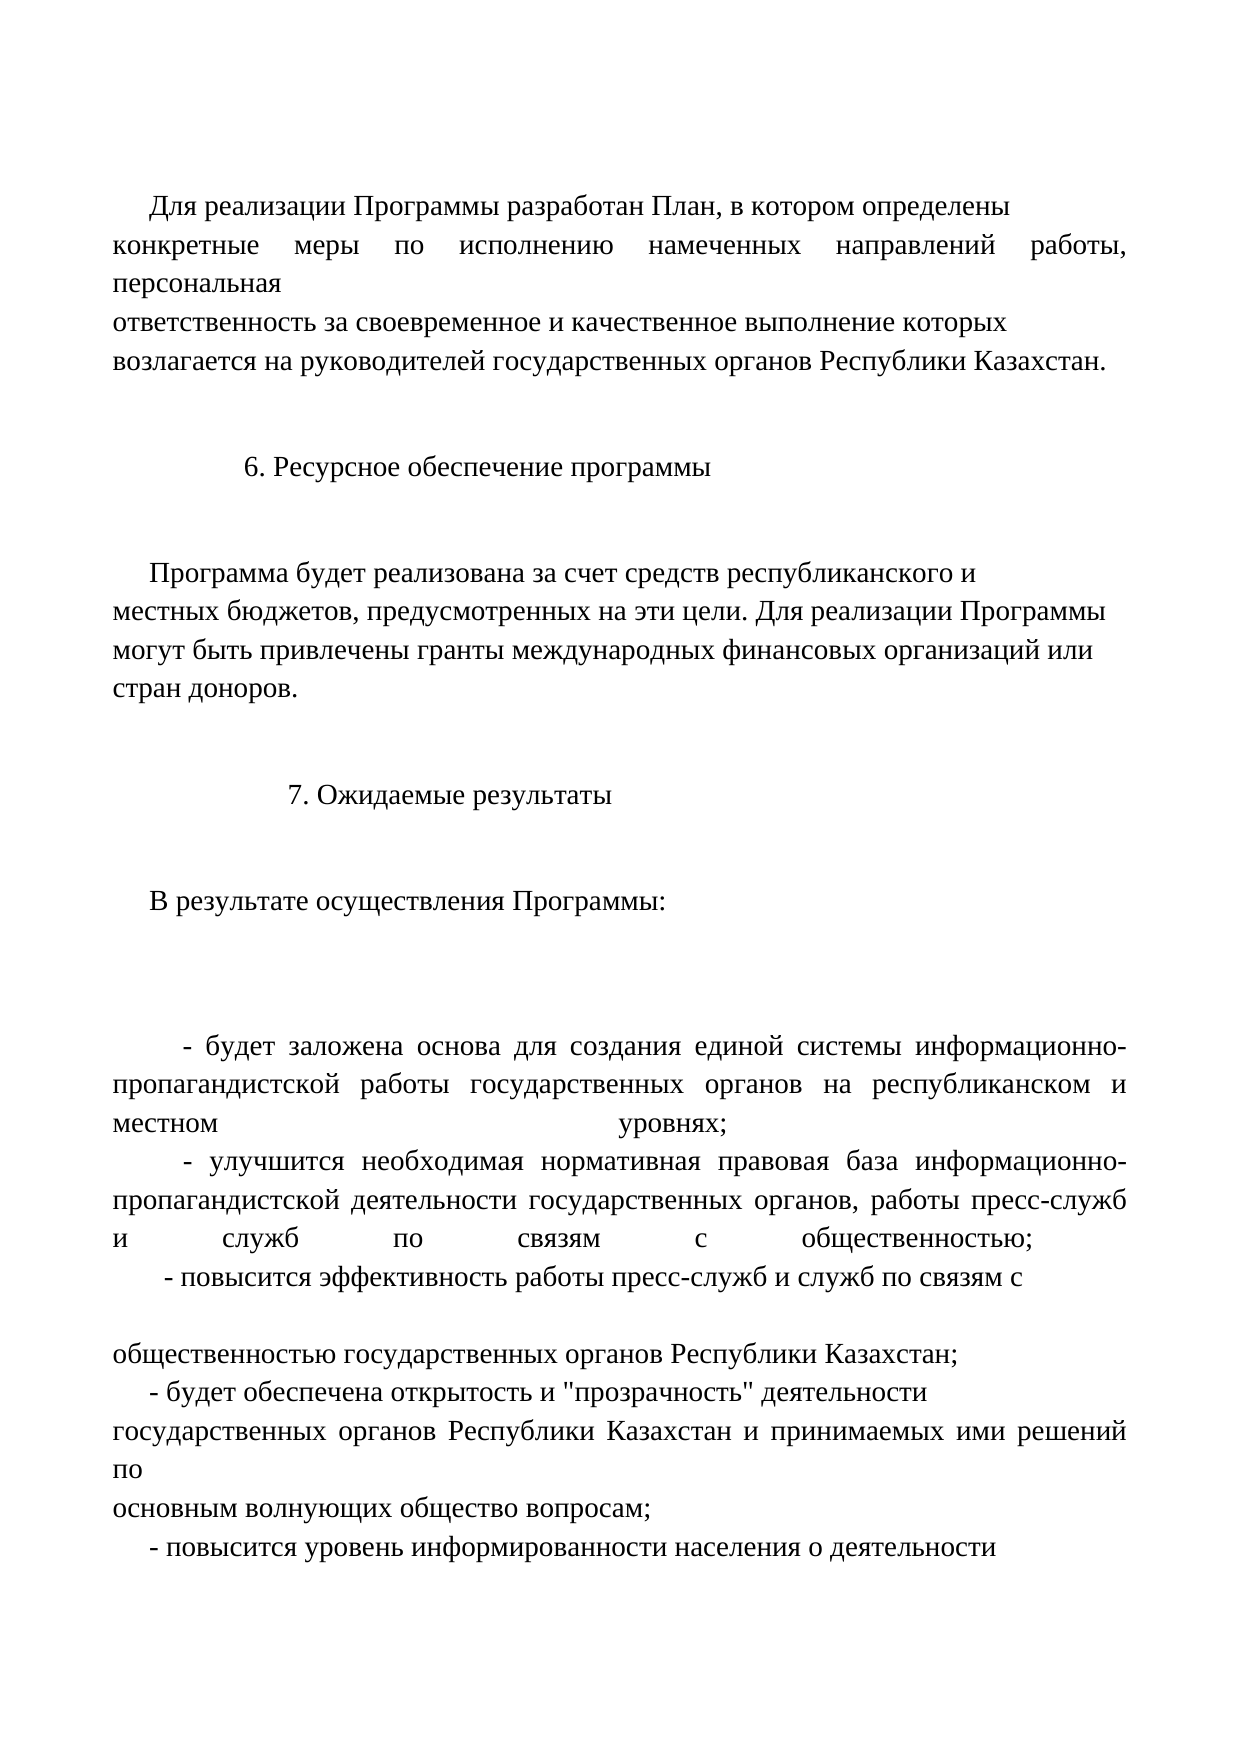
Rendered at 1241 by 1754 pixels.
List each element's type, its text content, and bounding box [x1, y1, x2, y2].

text ответственность за своевременное и качественное выполнение которых [112, 304, 1128, 338]
text В результате осуществления Программы: [112, 883, 1128, 916]
text 6. Ресурсное обеспечение программы [112, 449, 1128, 482]
text - будет обеспечена открытость и "прозрачность" деятельности [112, 1374, 1128, 1408]
text - будет заложена основа для создания единой системы информационно-пропагандистской работы государственных органов на республиканском и местном уровнях; - улучшится необходимая нормативная правовая база информационно-пропагандистской деятельности государственных органов, работы пресс-служб и служб по связям с общественностью; - повысится эффективность работы пресс-служб и служб по связям с [112, 989, 1128, 1292]
text могут быть привлечены гранты международных финансовых организаций или [112, 632, 1128, 666]
text стран доноров. [112, 671, 1128, 704]
text местных бюджетов, предусмотренных на эти цели. Для реализации Программы [112, 593, 1128, 627]
text конкретные меры по исполнению намеченных направлений работы, персональная [112, 227, 1128, 299]
text Программа будет реализована за счет средств республиканского и [112, 555, 1128, 588]
text государственных органов Республики Казахстан и принимаемых ими решений по [112, 1413, 1128, 1485]
text основным волнующих общество вопросам; [112, 1490, 1128, 1524]
text Для реализации Программы разработан План, в котором определены [112, 188, 1128, 222]
text возлагается на руководителей государственных органов Республики Казахстан. [112, 343, 1128, 376]
text 7. Ожидаемые результаты [112, 777, 1128, 810]
text общественностью государственных органов Республики Казахстан; [112, 1336, 1128, 1369]
text - повысится уровень информированности населения о деятельности [112, 1529, 1128, 1562]
